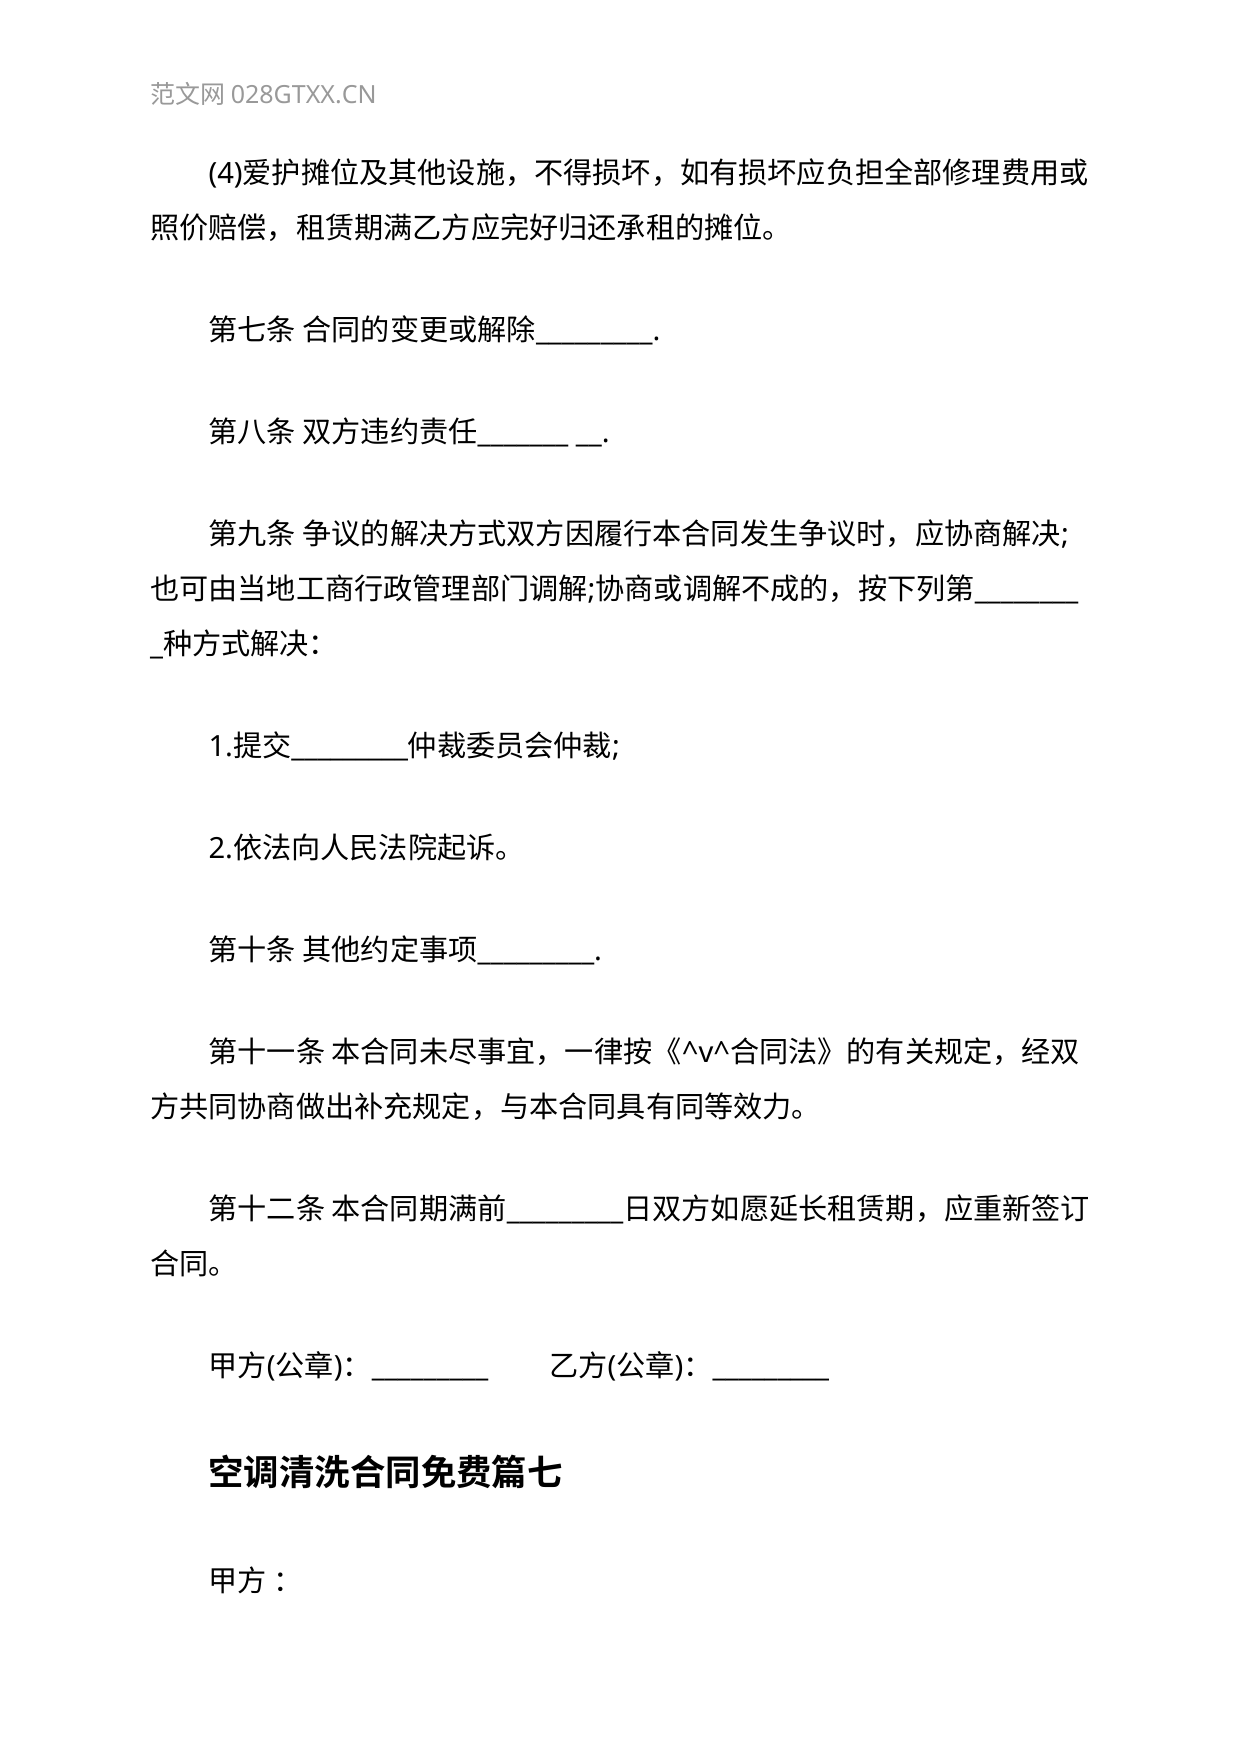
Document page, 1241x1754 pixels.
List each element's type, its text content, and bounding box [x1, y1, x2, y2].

text 第十二条 本合同期满前_________日双方如愿延长租赁期，应重新签订合同。 [150, 1185, 1090, 1283]
text 2.依法向人民法院起诉。 [150, 825, 1090, 867]
text 第十条 其他约定事项_________. [150, 927, 1090, 969]
text 第八条 双方违约责任_______ __. [150, 409, 1090, 451]
text 甲方(公章)：_________ 乙方(公章)：_________ [150, 1342, 1090, 1384]
text 甲方 ： [150, 1558, 1090, 1600]
text (4)爱护摊位及其他设施，不得损坏，如有损坏应负担全部修理费用或照价赔偿，租赁期满乙方应完好归还承租的摊位。 [150, 150, 1090, 247]
text 1.提交_________仲裁委员会仲裁; [150, 723, 1090, 765]
text 第七条 合同的变更或解除_________. [150, 307, 1090, 349]
text 第十一条 本合同未尽事宜，一律按《^v^合同法》的有关规定，经双方共同协商做出补充规定，与本合同具有同等效力。 [150, 1029, 1090, 1126]
text 空调清洗合同免费篇七 [150, 1444, 1090, 1495]
text 第九条 争议的解决方式双方因履行本合同发生争议时，应协商解决;也可由当地工商行政管理部门调解;协商或调解不成的，按下列第_________种方式解决： [150, 511, 1090, 663]
